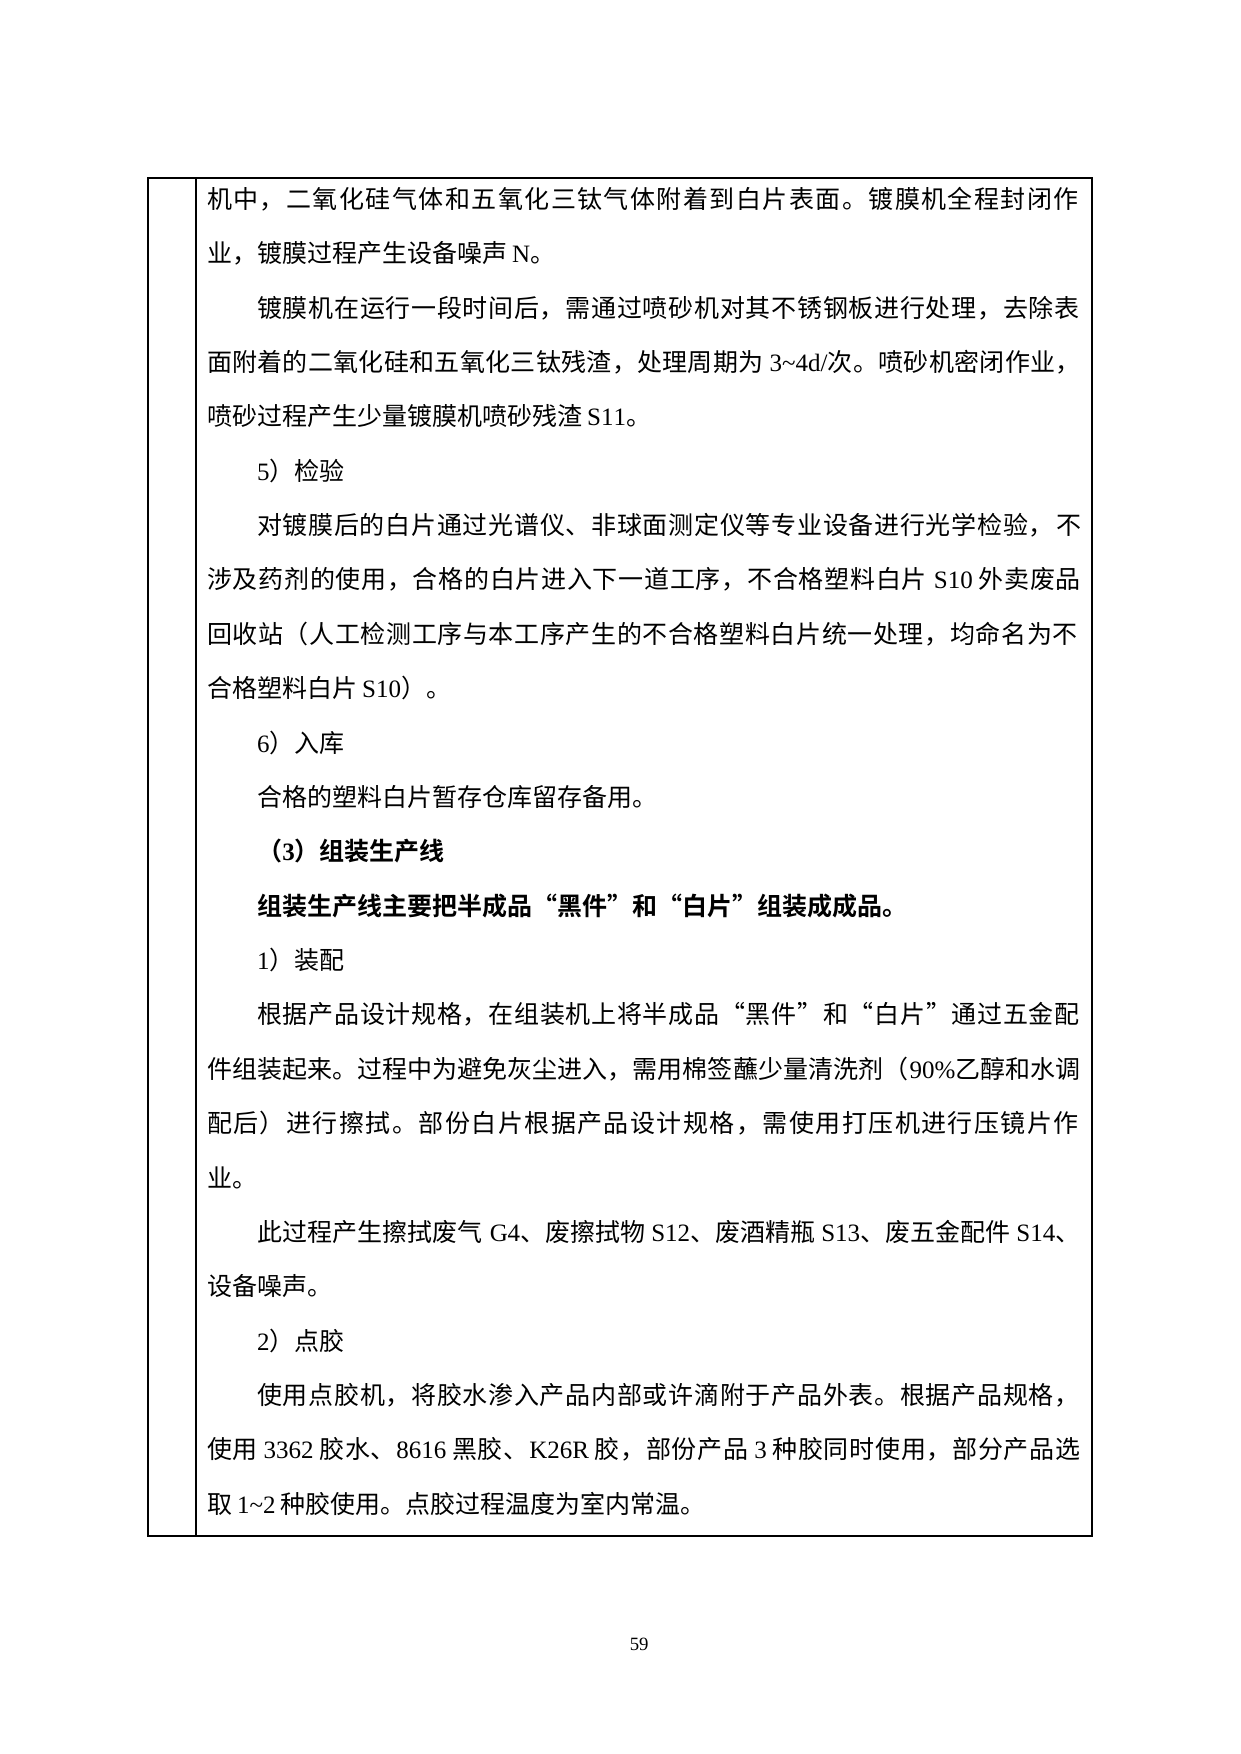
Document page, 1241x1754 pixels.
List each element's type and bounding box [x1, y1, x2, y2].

table_header [197, 179, 1091, 1535]
table_header [149, 179, 195, 1535]
